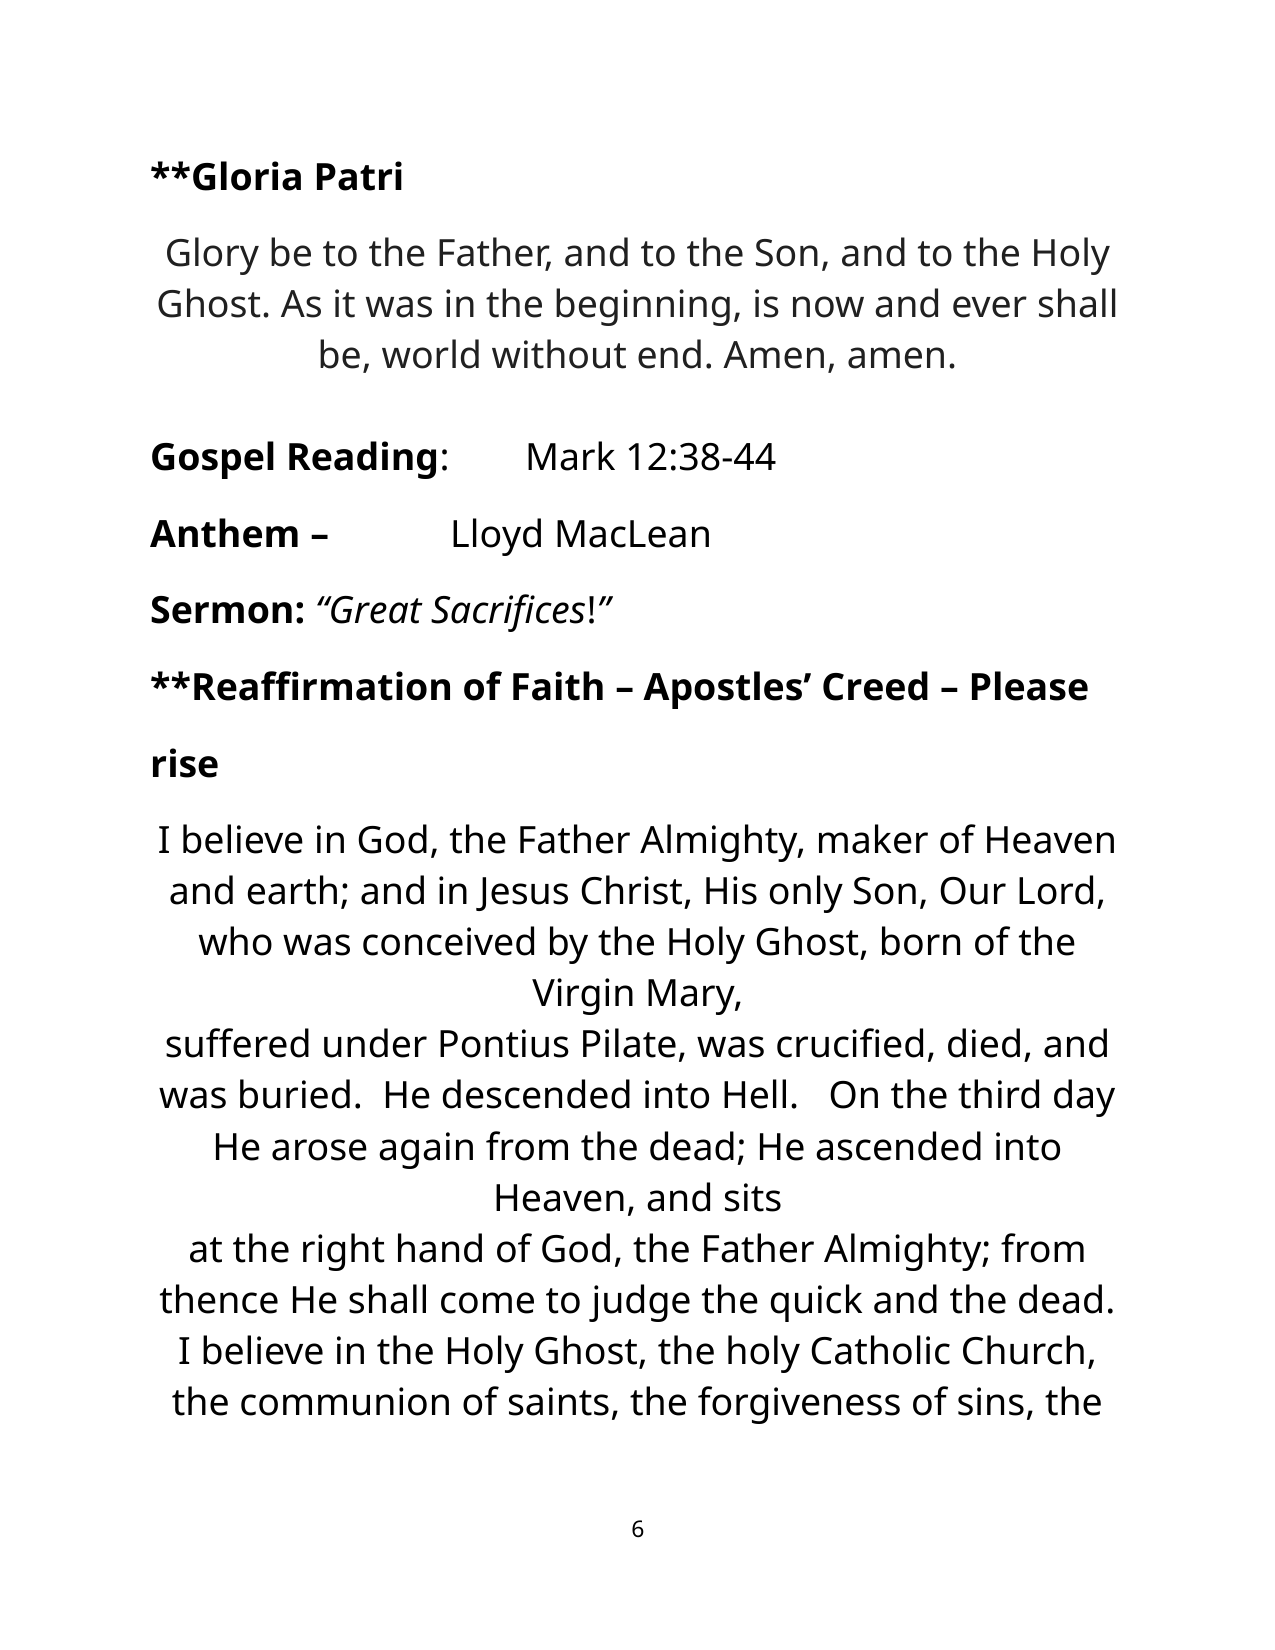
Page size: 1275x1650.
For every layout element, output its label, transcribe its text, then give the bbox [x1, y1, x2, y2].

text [150, 813, 1125, 1426]
text Sermon: “Great Sacrifices!” [150, 584, 1125, 635]
text **Reaffirmation of Faith – Apostles’ Creed – Please rise [150, 660, 1125, 788]
text Gospel Reading: Mark 12:38-44 [150, 431, 1125, 482]
text Glory be to the Father, and to the Son, and to the Holy Ghost. As it was in the beginning, is now and ever shall be, world without end. Amen, amen. [150, 227, 1125, 380]
text **Gloria Patri [150, 150, 1125, 201]
text Anthem – Lloyd MacLean [150, 507, 1125, 558]
